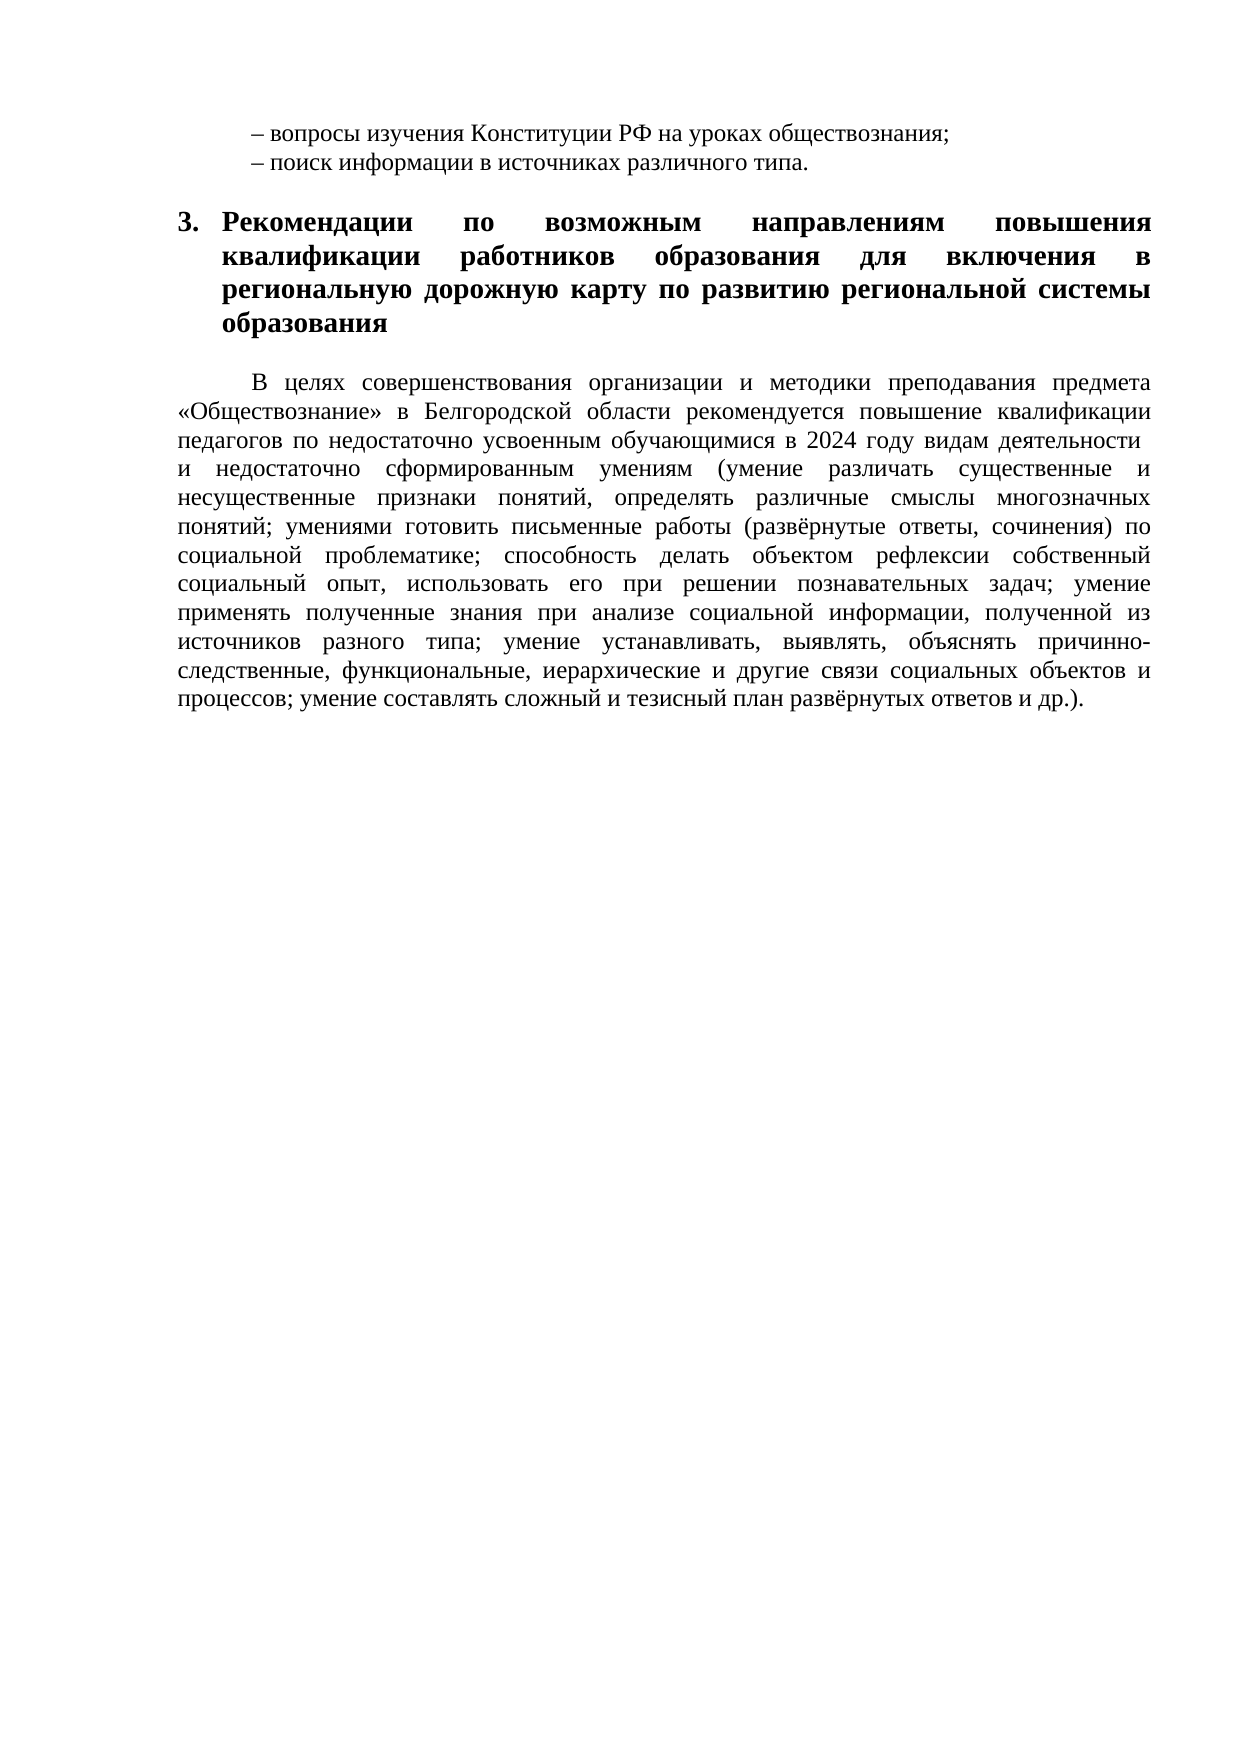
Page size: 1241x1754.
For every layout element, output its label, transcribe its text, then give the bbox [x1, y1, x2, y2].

text – поиск информации в источниках различного типа. [177, 147, 1152, 176]
text В целях совершенствования организации и методики преподавания предмета «Обществознание» в Белгородской области рекомендуется повышение квалификации педагогов по недостаточно усвоенным обучающимися в 2024 году видам деятельности и недостаточно сформированным умениям (умение различать существенные и несущественные признаки понятий, определять различные смыслы многозначных понятий; умениями готовить письменные работы (развёрнутые ответы, сочинения) по социальной проблематике; способность делать объектом рефлексии собственный социальный опыт, использовать его при решении познавательных задач; умение применять полученные знания при анализе социальной информации, полученной из источников разного типа; умение устанавливать, выявлять, объяснять причинно-следственные, функциональные, иерархические и другие связи социальных объектов и процессов; умение составлять сложный и тезисный план развёрнутых ответов и др.). [177, 367, 1152, 712]
text – вопросы изучения Конституции РФ на уроках обществознания; [177, 118, 1152, 147]
subtitle Рекомендации по возможным направлениям повышения квалификации работников образования для включения в региональную дорожную карту по развитию региональной системы образования [177, 204, 1152, 338]
